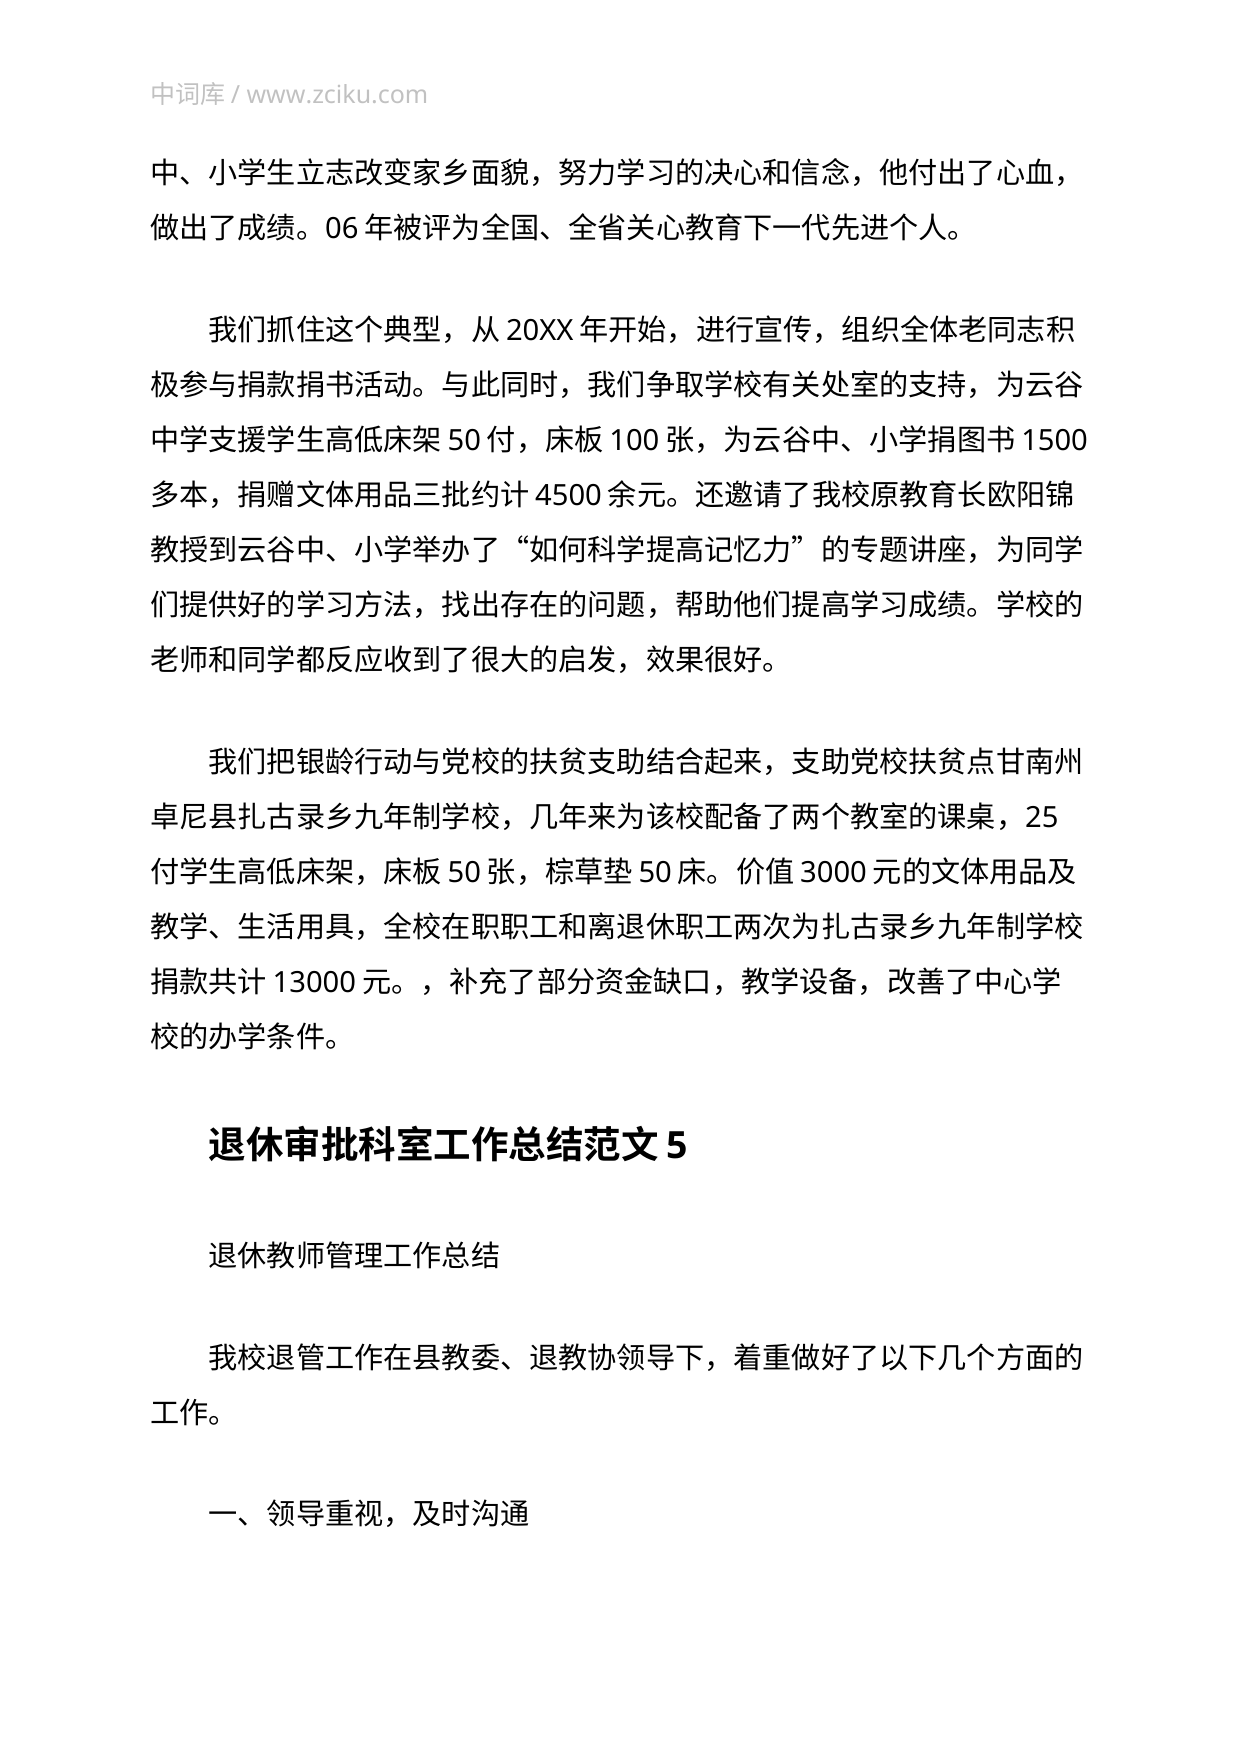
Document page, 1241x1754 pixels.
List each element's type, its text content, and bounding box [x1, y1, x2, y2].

text 退休审批科室工作总结范文5 [150, 1115, 1090, 1169]
text 退休教师管理工作总结 [150, 1232, 1090, 1275]
text 我校退管工作在县教委、退教协领导下，着重做好了以下几个方面的工作。 [150, 1334, 1090, 1431]
text 一、领导重视，及时沟通 [150, 1491, 1090, 1533]
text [150, 150, 1090, 247]
text 我们抓住这个典型，从20XX年开始，进行宣传，组织全体老同志积极参与捐款捐书活动。与此同时，我们争取学校有关处室的支持，为云谷中学支援学生高低床架50付，床板100张，为云谷中、小学捐图书1500多本，捐赠文体用品三批约计4500余元。还邀请了我校原教育长欧阳锦教授到云谷中、小学举办了“如何科学提高记忆力”的专题讲座，为同学们提供好的学习方法，找出存在的问题，帮助他们提高学习成绩。学校的老师和同学都反应收到了很大的启发，效果很好。 [150, 307, 1090, 679]
text 我们把银龄行动与党校的扶贫支助结合起来，支助党校扶贫点甘南州卓尼县扎古录乡九年制学校，几年来为该校配备了两个教室的课桌，25付学生高低床架，床板50张，棕草垫50床。价值3000元的文体用品及教学、生活用具，全校在职职工和离退休职工两次为扎古录乡九年制学校捐款共计13000元。，补充了部分资金缺口，教学设备，改善了中心学校的办学条件。 [150, 738, 1090, 1055]
